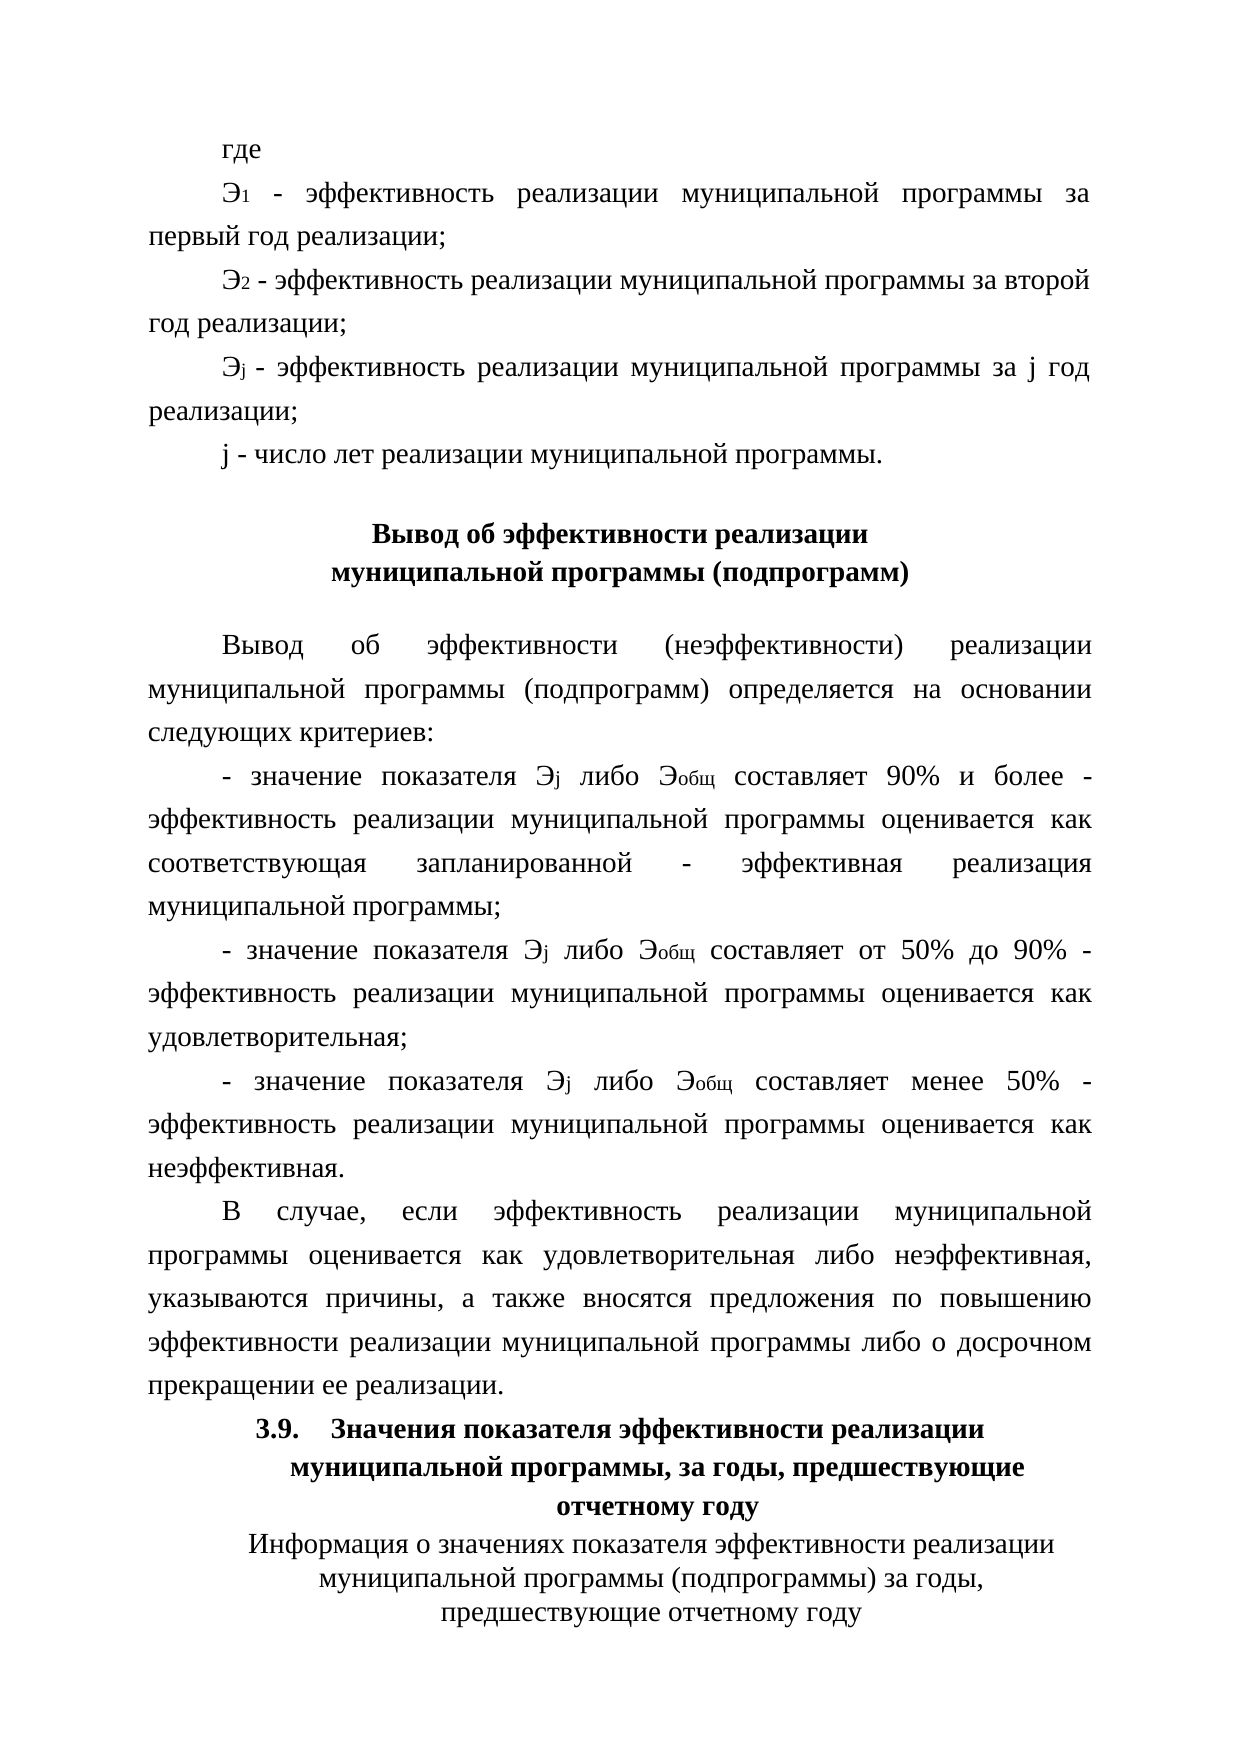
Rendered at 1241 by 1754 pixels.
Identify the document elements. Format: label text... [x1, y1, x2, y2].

text j - число лет реализации муниципальной программы. [148, 436, 1091, 470]
text Э2 - эффективность реализации муниципальной программы за второй год реализации; [148, 262, 1091, 339]
text предшествующие отчетному году [210, 1594, 1092, 1627]
text где [148, 131, 1091, 165]
text Э1 - эффективность реализации муниципальной программы за первый год реализации; [148, 175, 1091, 252]
text - значение показателя Эj либо Эобщ составляет менее 50% - эффективность реализации муниципальной программы оценивается как неэффективная. [148, 1063, 1092, 1183]
text - значение показателя Эj либо Эобщ составляет от 50% до 90% - эффективность реализации муниципальной программы оценивается как удовлетворительная; [148, 932, 1092, 1053]
text Вывод об эффективности (неэффективности) реализации муниципальной программы (подпрограмм) определяется на основании следующих критериев: [148, 627, 1092, 748]
list Значения показателя эффективности реализации муниципальной программы, за годы, предшествующие отчетному году [148, 1411, 1092, 1522]
text Информация о значениях показателя эффективности реализации муниципальной программы (подпрограммы) за годы, [210, 1527, 1092, 1594]
text Вывод об эффективности реализации [148, 513, 1092, 551]
text В случае, если эффективность реализации муниципальной программы оценивается как удовлетворительная либо неэффективная, указываются причины, а также вносятся предложения по повышению эффективности реализации муниципальной программы либо о досрочном прекращении ее реализации. [148, 1193, 1092, 1401]
text - значение показателя Эj либо Эобщ составляет 90% и более - эффективность реализации муниципальной программы оценивается как соответствующая запланированной - эффективная реализация муниципальной программы; [148, 758, 1092, 922]
text Эj - эффективность реализации муниципальной программы за j год реализации; [148, 349, 1091, 426]
text муниципальной программы (подпрограмм) [148, 551, 1092, 589]
